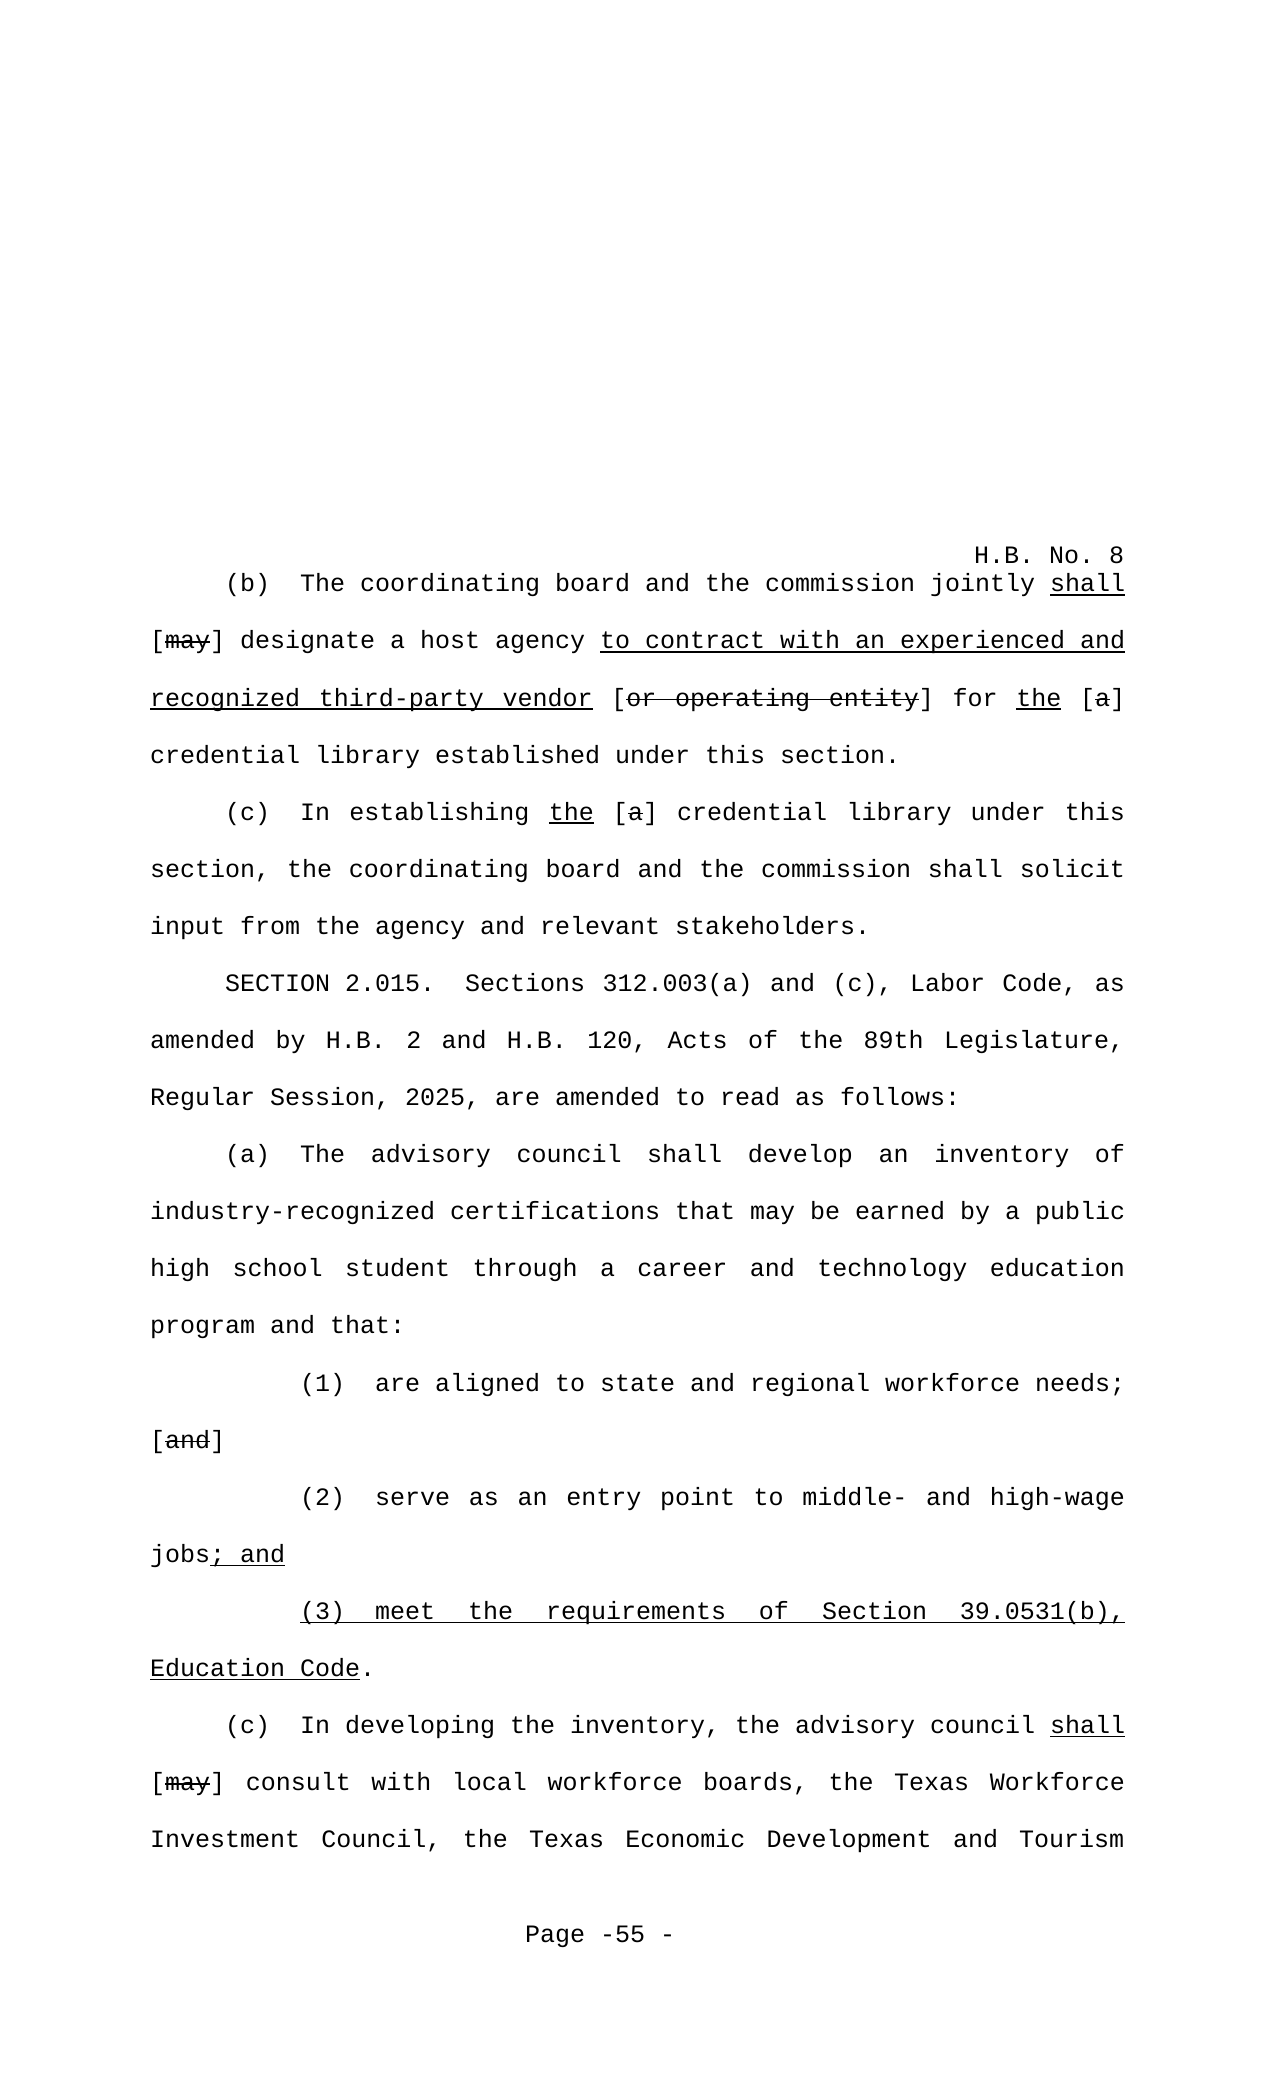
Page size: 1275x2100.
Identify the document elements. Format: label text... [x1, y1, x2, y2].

text (3) meet the requirements of Section 39.0531(b), Education Code. [150, 1598, 1125, 1684]
text (a) The advisory council shall develop an inventory of industry-recognized certifications that may be earned by a public high school student through a career and technology education program and that: [150, 1142, 1125, 1341]
text SECTION 2.015. Sections 312.003(a) and (c), Labor Code, as amended by H.B. 2 and H.B. 120, Acts of the 89th Legislature, Regular Session, 2025, are amended to read as follows: [150, 970, 1125, 1113]
text (b) The coordinating board and the commission jointly shall [may] designate a host agency to contract with an experienced and recognized third-party vendor [or operating entity] for the [a] credential library established under this section. [150, 571, 1125, 771]
text (c) In establishing the [a] credential library under this section, the coordinating board and the commission shall solicit input from the agency and relevant stakeholders. [150, 799, 1125, 942]
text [150, 1712, 1125, 1855]
text (2) serve as an entry point to middle- and high-wage jobs; and [150, 1484, 1125, 1570]
text (1) are aligned to state and regional workforce needs; [and] [150, 1370, 1125, 1456]
